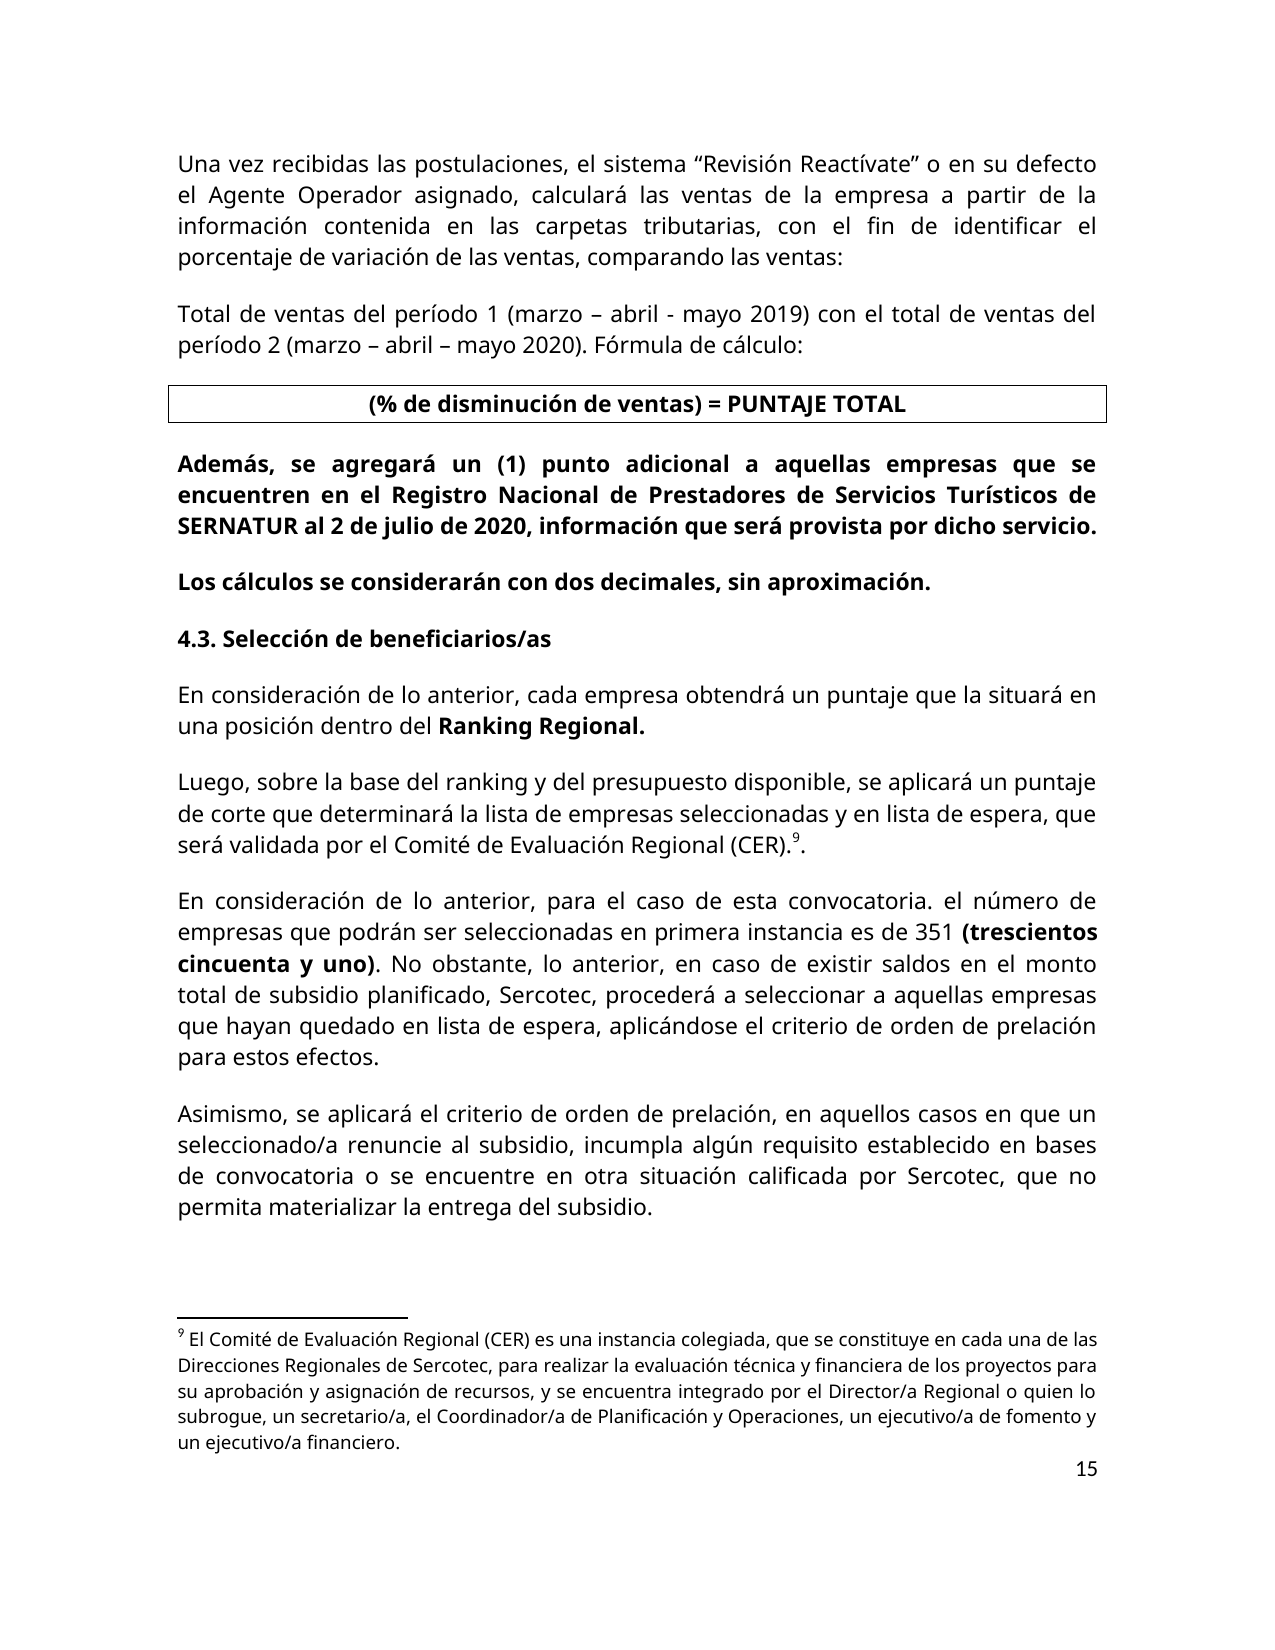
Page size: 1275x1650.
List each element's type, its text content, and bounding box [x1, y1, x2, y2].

text Asimismo, se aplicará el criterio de orden de prelación, en aquellos casos en que un seleccionado/a renuncie al subsidio, incumpla algún requisito establecido en bases de convocatoria o se encuentre en otra situación calificada por Sercotec, que no permita materializar la entrega del subsidio. [177, 1098, 1098, 1223]
text 4.3. Selección de beneficiarios/as [177, 623, 1098, 654]
text Los cálculos se considerarán con dos decimales, sin aproximación. [177, 566, 1098, 598]
text En consideración de lo anterior, para el caso de esta convocatoria. el número de empresas que podrán ser seleccionadas en primera instancia es de 351 (trescientos cincuenta y uno). No obstante, lo anterior, en caso de existir saldos en el monto total de subsidio planificado, Sercotec, procederá a seleccionar a aquellas empresas que hayan quedado en lista de espera, aplicándose el criterio de orden de prelación para estos efectos. [177, 885, 1098, 1073]
text Luego, sobre la base del ranking y del presupuesto disponible, se aplicará un puntaje de corte que determinará la lista de empresas seleccionadas y en lista de espera, que será validada por el Comité de Evaluación Regional (CER).. [177, 766, 1098, 860]
text Total de ventas del período 1 (marzo – abril - mayo 2019) con el total de ventas del período 2 (marzo – abril – mayo 2020). Fórmula de cálculo: [177, 298, 1098, 360]
text Una vez recibidas las postulaciones, el sistema “Revisión Reactívate” o en su defecto el Agente Operador asignado, calculará las ventas de la empresa a partir de la información contenida en las carpetas tributarias, con el fin de identificar el porcentaje de variación de las ventas, comparando las ventas: [177, 148, 1098, 273]
text (% de disminución de ventas) = PUNTAJE TOTAL [169, 386, 1106, 422]
text En consideración de lo anterior, cada empresa obtendrá un puntaje que la situará en una posición dentro del Ranking Regional. [177, 679, 1098, 741]
text Además, se agregará un (1) punto adicional a aquellas empresas que se encuentren en el Registro Nacional de Prestadores de Servicios Turísticos de SERNATUR al 2 de julio de 2020, información que será provista por dicho servicio. [177, 448, 1098, 541]
